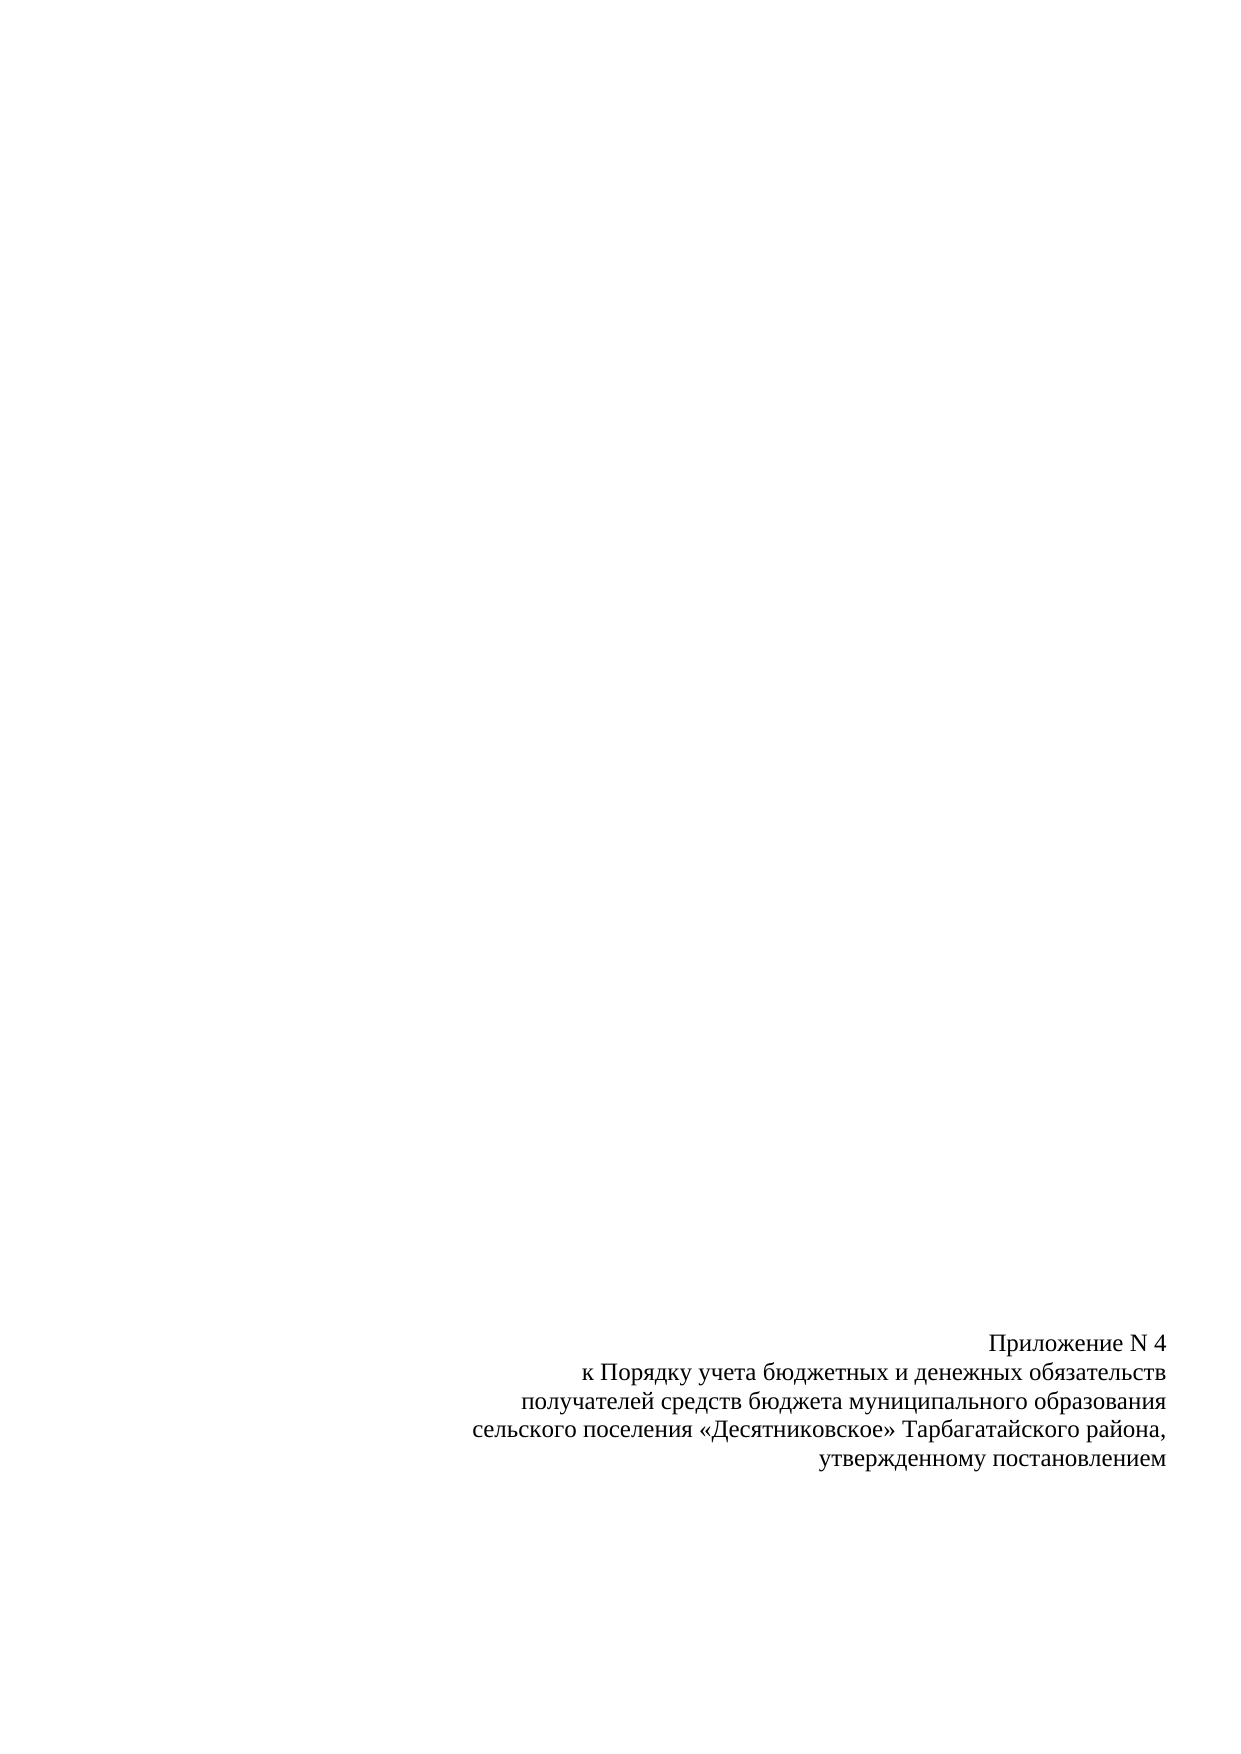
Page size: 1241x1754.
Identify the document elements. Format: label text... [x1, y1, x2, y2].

text Приложение N 4 к Порядку учета бюджетных и денежных обязательств получателей средств бюджета муниципального образования сельского поселения «Десятниковское» Тарбагатайского района, [89, 1328, 1166, 1443]
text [89, 1443, 1166, 1472]
